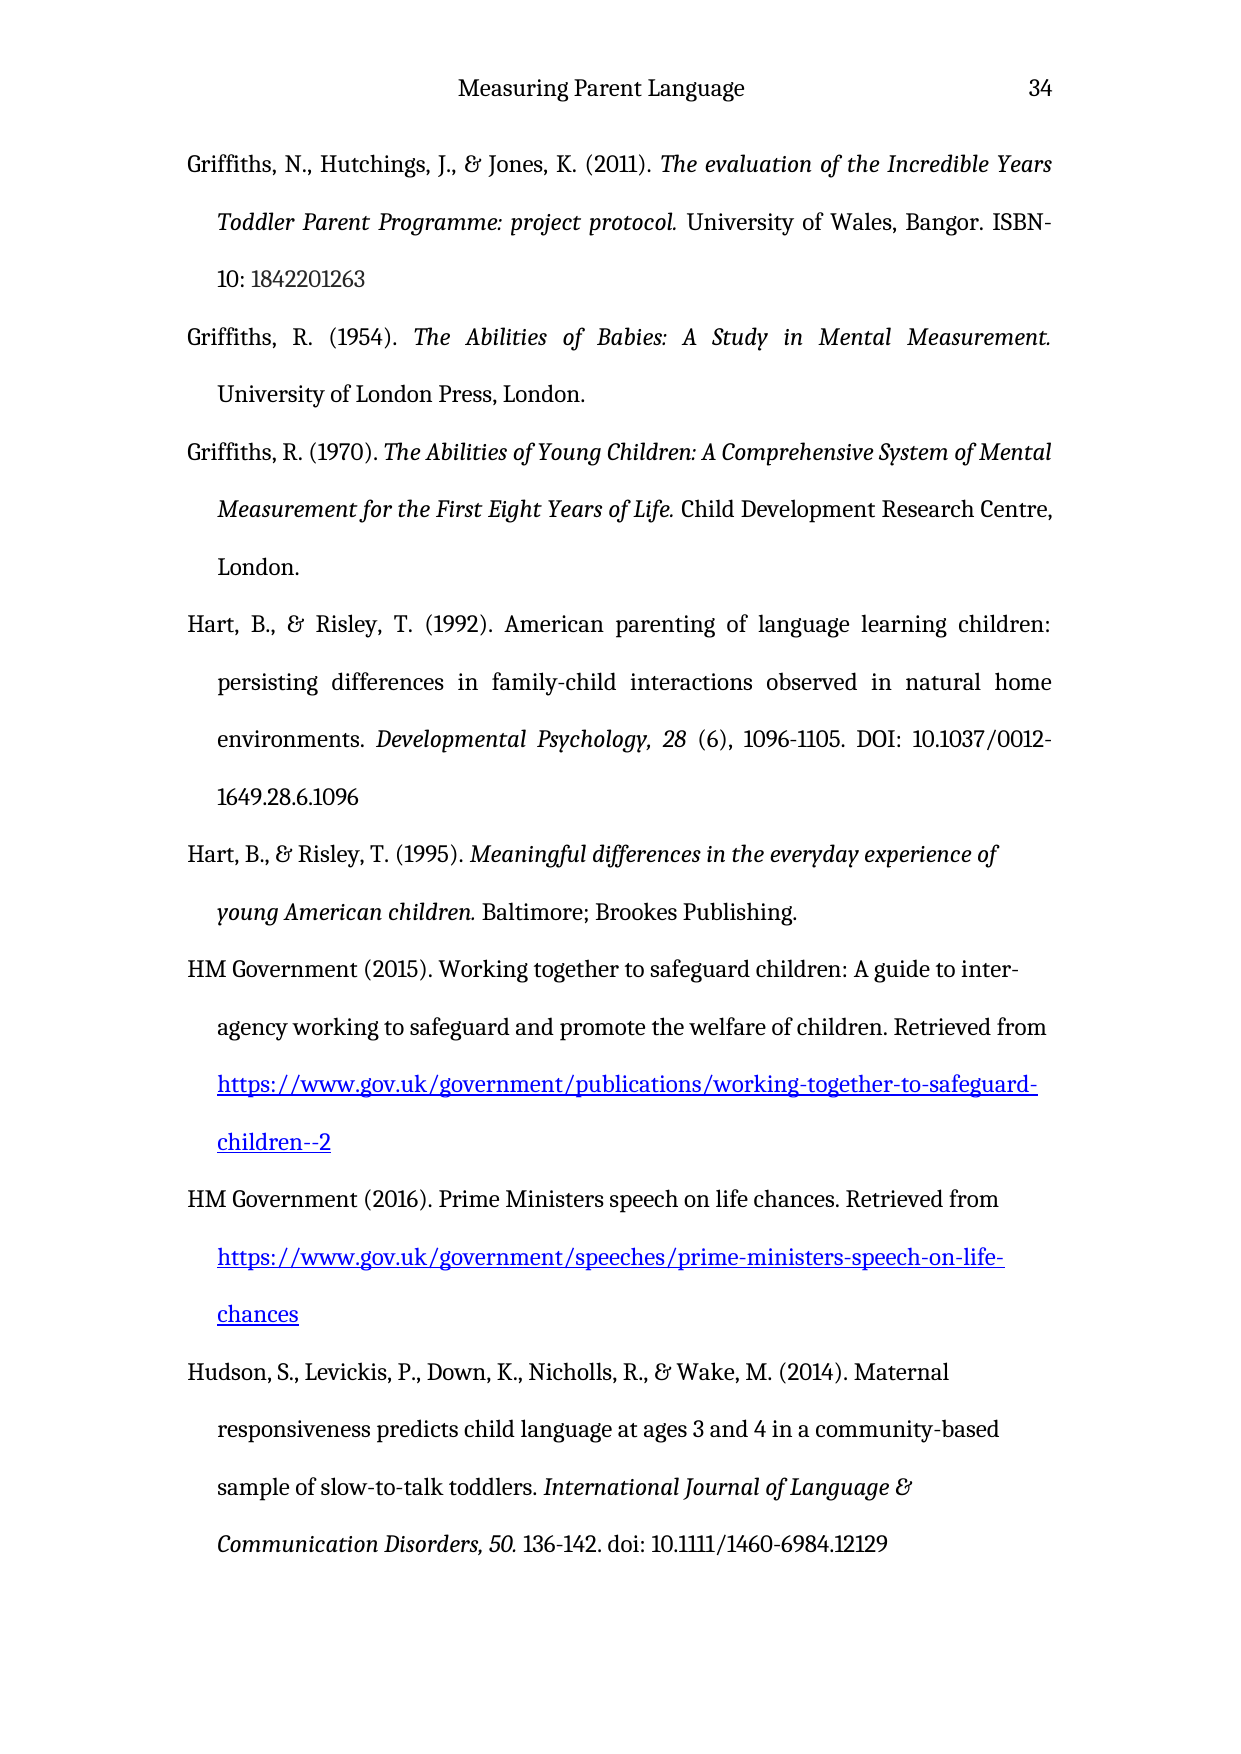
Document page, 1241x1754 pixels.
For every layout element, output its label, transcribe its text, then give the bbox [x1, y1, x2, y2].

text HM Government (2015). Working together to safeguard children: A guide to inter-agency working to safeguard and promote the welfare of children. Retrieved from https://www.gov.uk/government/publications/working-together-to-safeguard-children--2 [187, 955, 1053, 1156]
text Hart, B., & Risley, T. (1992). American parenting of language learning children: persisting differences in family-child interactions observed in natural home environments. Developmental Psychology, 28 (6), 1096-1105. DOI: 10.1037/0012-1649.28.6.1096 [187, 610, 1053, 811]
text Griffiths, R. (1954). The Abilities of Babies: A Study in Mental Measurement. University of London Press, London. [187, 322, 1053, 409]
text Hart, B., & Risley, T. (1995). Meaningful differences in the everyday experience of young American children. Baltimore; Brookes Publishing. [187, 840, 1053, 926]
text Griffiths, N., Hutchings, J., & Jones, K. (2011). The evaluation of the Incredible Years Toddler Parent Programme: project protocol. University of Wales, Bangor. ISBN-10: 1842201263 [187, 150, 1053, 294]
text Griffiths, R. (1970). The Abilities of Young Children: A Comprehensive System of Mental Measurement for the First Eight Years of Life. Child Development Research Centre, London. [187, 437, 1053, 581]
text HM Government (2016). Prime Ministers speech on life chances. Retrieved from https://www.gov.uk/government/speeches/prime-ministers-speech-on-life-chances [187, 1185, 1053, 1329]
text Hudson, S., Levickis, P., Down, K., Nicholls, R., & Wake, M. (2014). Maternal responsiveness predicts child language at ages 3 and 4 in a community-based sample of slow-to-talk toddlers. International Journal of Language & Communication Disorders, 50. 136-142. doi: 10.1111/1460-6984.12129 [187, 1357, 1053, 1559]
